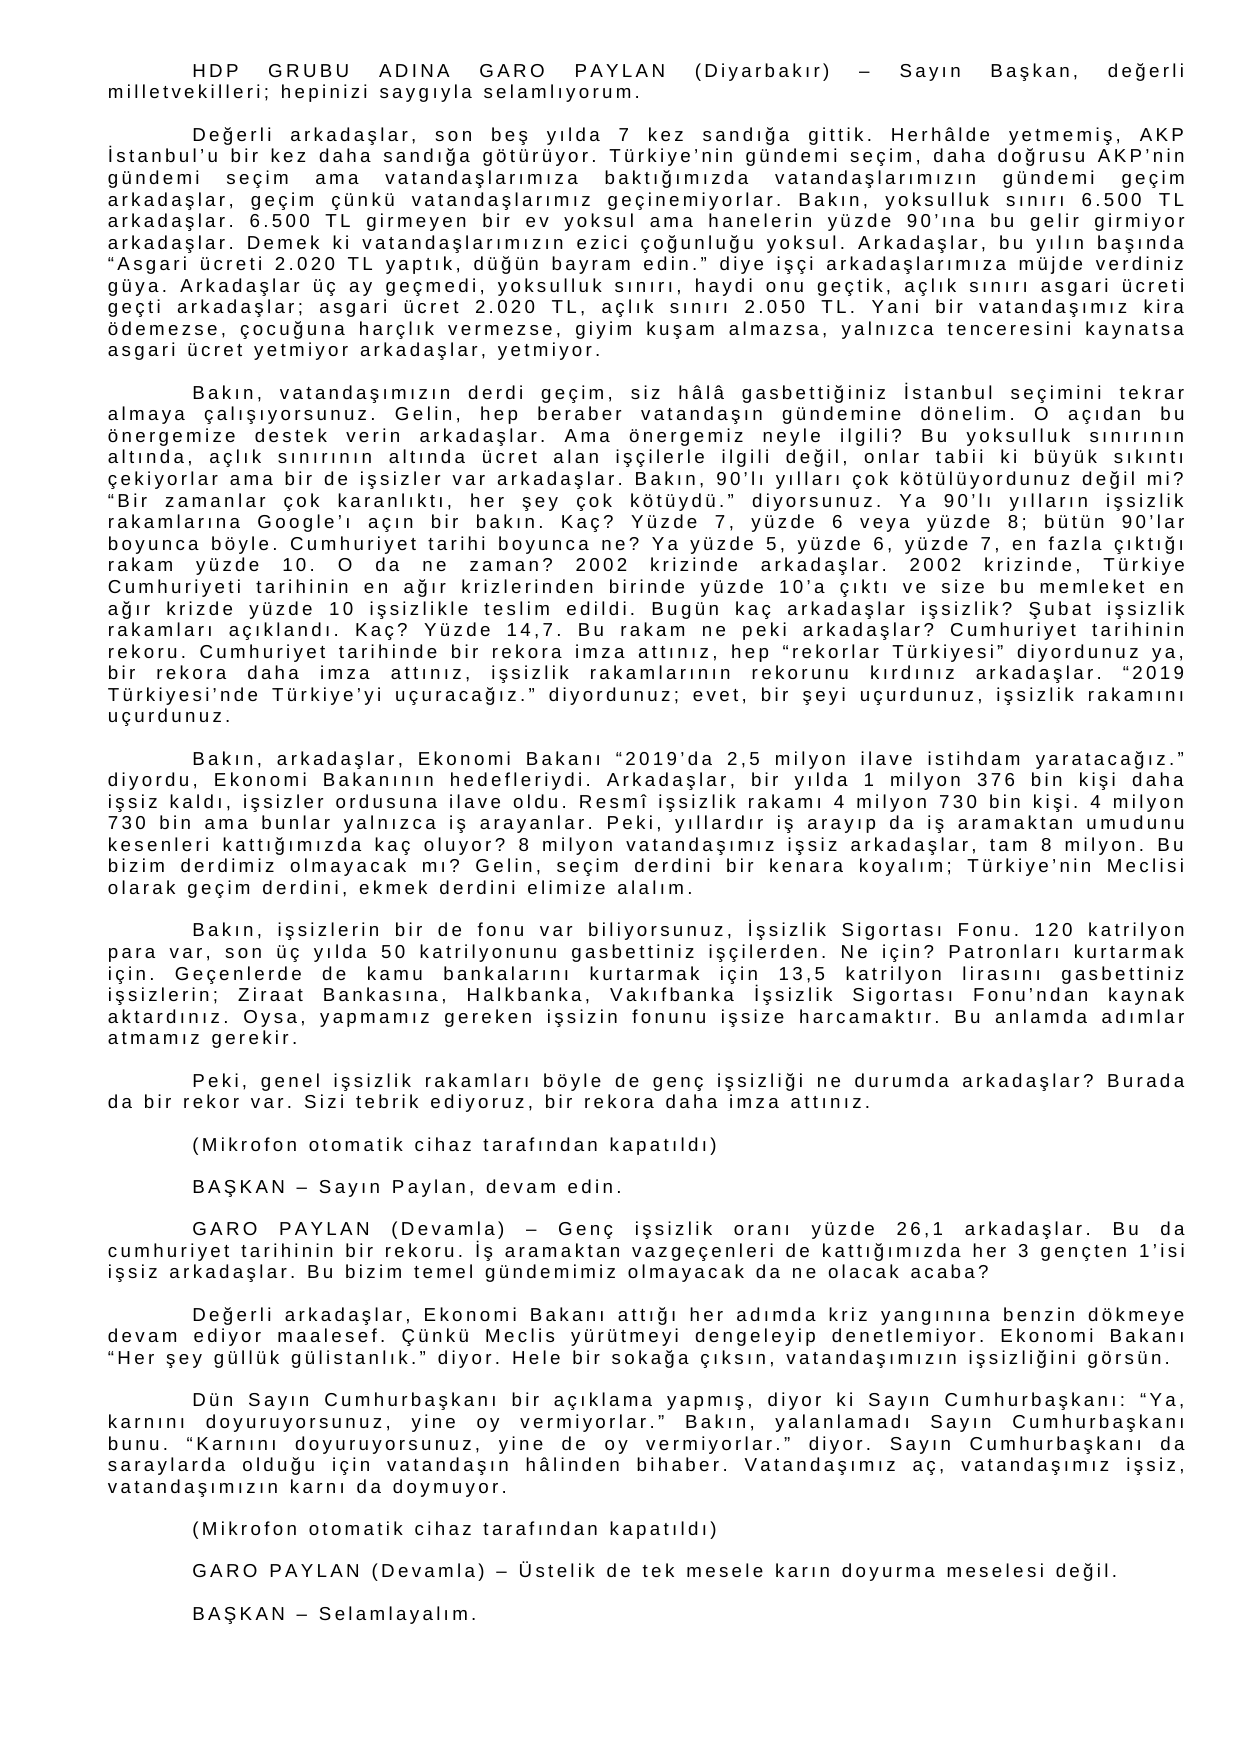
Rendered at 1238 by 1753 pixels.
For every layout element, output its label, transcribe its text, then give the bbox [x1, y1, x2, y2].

text Bakın, arkadaşlar, Ekonomi Bakanı “2019’da 2,5 milyon ilave istihdam yaratacağız.” diyordu, Ekonomi Bakanının hedefleriydi. Arkadaşlar, bir yılda 1 milyon 376 bin kişi daha işsiz kaldı, işsizler ordusuna ilave oldu. Resmî işsizlik rakamı 4 milyon 730 bin kişi. 4 milyon 730 bin ama bunlar yalnızca iş arayanlar. Peki, yıllardır iş arayıp da iş aramaktan umudunu kesenleri kattığımızda kaç oluyor? 8 milyon vatandaşımız işsiz arkadaşlar, tam 8 milyon. Bu bizim derdimiz olmayacak mı? Gelin, seçim derdini bir kenara koyalım; Türkiye’nin Meclisi olarak geçim derdini, ekmek derdini elimize alalım. [108, 747, 1186, 898]
text (Mikrofon otomatik cihaz tarafından kapatıldı) [108, 1133, 1186, 1155]
text Değerli arkadaşlar, Ekonomi Bakanı attığı her adımda kriz yangınına benzin dökmeye devam ediyor maalesef. Çünkü Meclis yürütmeyi dengeleyip denetlemiyor. Ekonomi Bakanı “Her şey güllük gülistanlık.” diyor. Hele bir sokağa çıksın, vatandaşımızın işsizliğini görsün. [108, 1304, 1186, 1368]
text BAŞKAN – Sayın Paylan, devam edin. [108, 1176, 1186, 1197]
text GARO PAYLAN (Devamla) – Genç işsizlik oranı yüzde 26,1 arkadaşlar. Bu da cumhuriyet tarihinin bir rekoru. İş aramaktan vazgeçenleri de kattığımızda her 3 gençten 1’isi işsiz arkadaşlar. Bu bizim temel gündemimiz olmayacak da ne olacak acaba? [108, 1218, 1186, 1283]
text BAŞKAN – Selamlayalım. [108, 1603, 1186, 1624]
text GARO PAYLAN (Devamla) – Üstelik de tek mesele karın doyurma meselesi değil. [108, 1560, 1186, 1582]
text Peki, genel işsizlik rakamları böyle de genç işsizliği ne durumda arkadaşlar? Burada da bir rekor var. Sizi tebrik ediyoruz, bir rekora daha imza attınız. [108, 1069, 1186, 1113]
text Değerli arkadaşlar, son beş yılda 7 kez sandığa gittik. Herhâlde yetmemiş, AKP İstanbul’u bir kez daha sandığa götürüyor. Türkiye’nin gündemi seçim, daha doğrusu AKP’nin gündemi seçim ama vatandaşlarımıza baktığımızda vatandaşlarımızın gündemi geçim arkadaşlar, geçim çünkü vatandaşlarımız geçinemiyorlar. Bakın, yoksulluk sınırı 6.500 TL arkadaşlar. 6.500 TL girmeyen bir ev yoksul ama hanelerin yüzde 90’ına bu gelir girmiyor arkadaşlar. Demek ki vatandaşlarımızın ezici çoğunluğu yoksul. Arkadaşlar, bu yılın başında “Asgari ücreti 2.020 TL yaptık, düğün bayram edin.” diye işçi arkadaşlarımıza müjde verdiniz güya. Arkadaşlar üç ay geçmedi, yoksulluk sınırı, haydi onu geçtik, açlık sınırı asgari ücreti geçti arkadaşlar; asgari ücret 2.020 TL, açlık sınırı 2.050 TL. Yani bir vatandaşımız kira ödemezse, çocuğuna harçlık vermezse, giyim kuşam almazsa, yalnızca tenceresini kaynatsa asgari ücret yetmiyor arkadaşlar, yetmiyor. [108, 124, 1186, 361]
text Bakın, vatandaşımızın derdi geçim, siz hâlâ gasbettiğiniz İstanbul seçimini tekrar almaya çalışıyorsunuz. Gelin, hep beraber vatandaşın gündemine dönelim. O açıdan bu önergemize destek verin arkadaşlar. Ama önergemiz neyle ilgili? Bu yoksulluk sınırının altında, açlık sınırının altında ücret alan işçilerle ilgili değil, onlar tabii ki büyük sıkıntı çekiyorlar ama bir de işsizler var arkadaşlar. Bakın, 90’lı yılları çok kötülüyordunuz değil mi? “Bir zamanlar çok karanlıktı, her şey çok kötüydü.” diyorsunuz. Ya 90’lı yılların işsizlik rakamlarına Google’ı açın bir bakın. Kaç? Yüzde 7, yüzde 6 veya yüzde 8; bütün 90’lar boyunca böyle. Cumhuriyet tarihi boyunca ne? Ya yüzde 5, yüzde 6, yüzde 7, en fazla çıktığı rakam yüzde 10. O da ne zaman? 2002 krizinde arkadaşlar. 2002 krizinde, Türkiye Cumhuriyeti tarihinin en ağır krizlerinden birinde yüzde 10’a çıktı ve size bu memleket en ağır krizde yüzde 10 işsizlikle teslim edildi. Bugün kaç arkadaşlar işsizlik? Şubat işsizlik rakamları açıklandı. Kaç? Yüzde 14,7. Bu rakam ne peki arkadaşlar? Cumhuriyet tarihinin rekoru. Cumhuriyet tarihinde bir rekora imza attınız, hep “rekorlar Türkiyesi” diyordunuz ya, bir rekora daha imza attınız, işsizlik rakamlarının rekorunu kırdınız arkadaşlar. “2019 Türkiyesi’nde Türkiye’yi uçuracağız.” diyordunuz; evet, bir şeyi uçurdunuz, işsizlik rakamını uçurdunuz. [108, 382, 1186, 727]
text Bakın, işsizlerin bir de fonu var biliyorsunuz, İşsizlik Sigortası Fonu. 120 katrilyon para var, son üç yılda 50 katrilyonunu gasbettiniz işçilerden. Ne için? Patronları kurtarmak için. Geçenlerde de kamu bankalarını kurtarmak için 13,5 katrilyon lirasını gasbettiniz işsizlerin; Ziraat Bankasına, Halkbanka, Vakıfbanka İşsizlik Sigortası Fonu’ndan kaynak aktardınız. Oysa, yapmamız gereken işsizin fonunu işsize harcamaktır. Bu anlamda adımlar atmamız gerekir. [108, 919, 1186, 1049]
text HDP GRUBU ADINA GARO PAYLAN (Diyarbakır) – Sayın Başkan, değerli milletvekilleri; hepinizi saygıyla selamlıyorum. [108, 60, 1186, 103]
text (Mikrofon otomatik cihaz tarafından kapatıldı) [108, 1518, 1186, 1539]
text Dün Sayın Cumhurbaşkanı bir açıklama yapmış, diyor ki Sayın Cumhurbaşkanı: “Ya, karnını doyuruyorsunuz, yine oy vermiyorlar.” Bakın, yalanlamadı Sayın Cumhurbaşkanı bunu. “Karnını doyuruyorsunuz, yine de oy vermiyorlar.” diyor. Sayın Cumhurbaşkanı da saraylarda olduğu için vatandaşın hâlinden bihaber. Vatandaşımız aç, vatandaşımız işsiz, vatandaşımızın karnı da doymuyor. [108, 1389, 1186, 1497]
